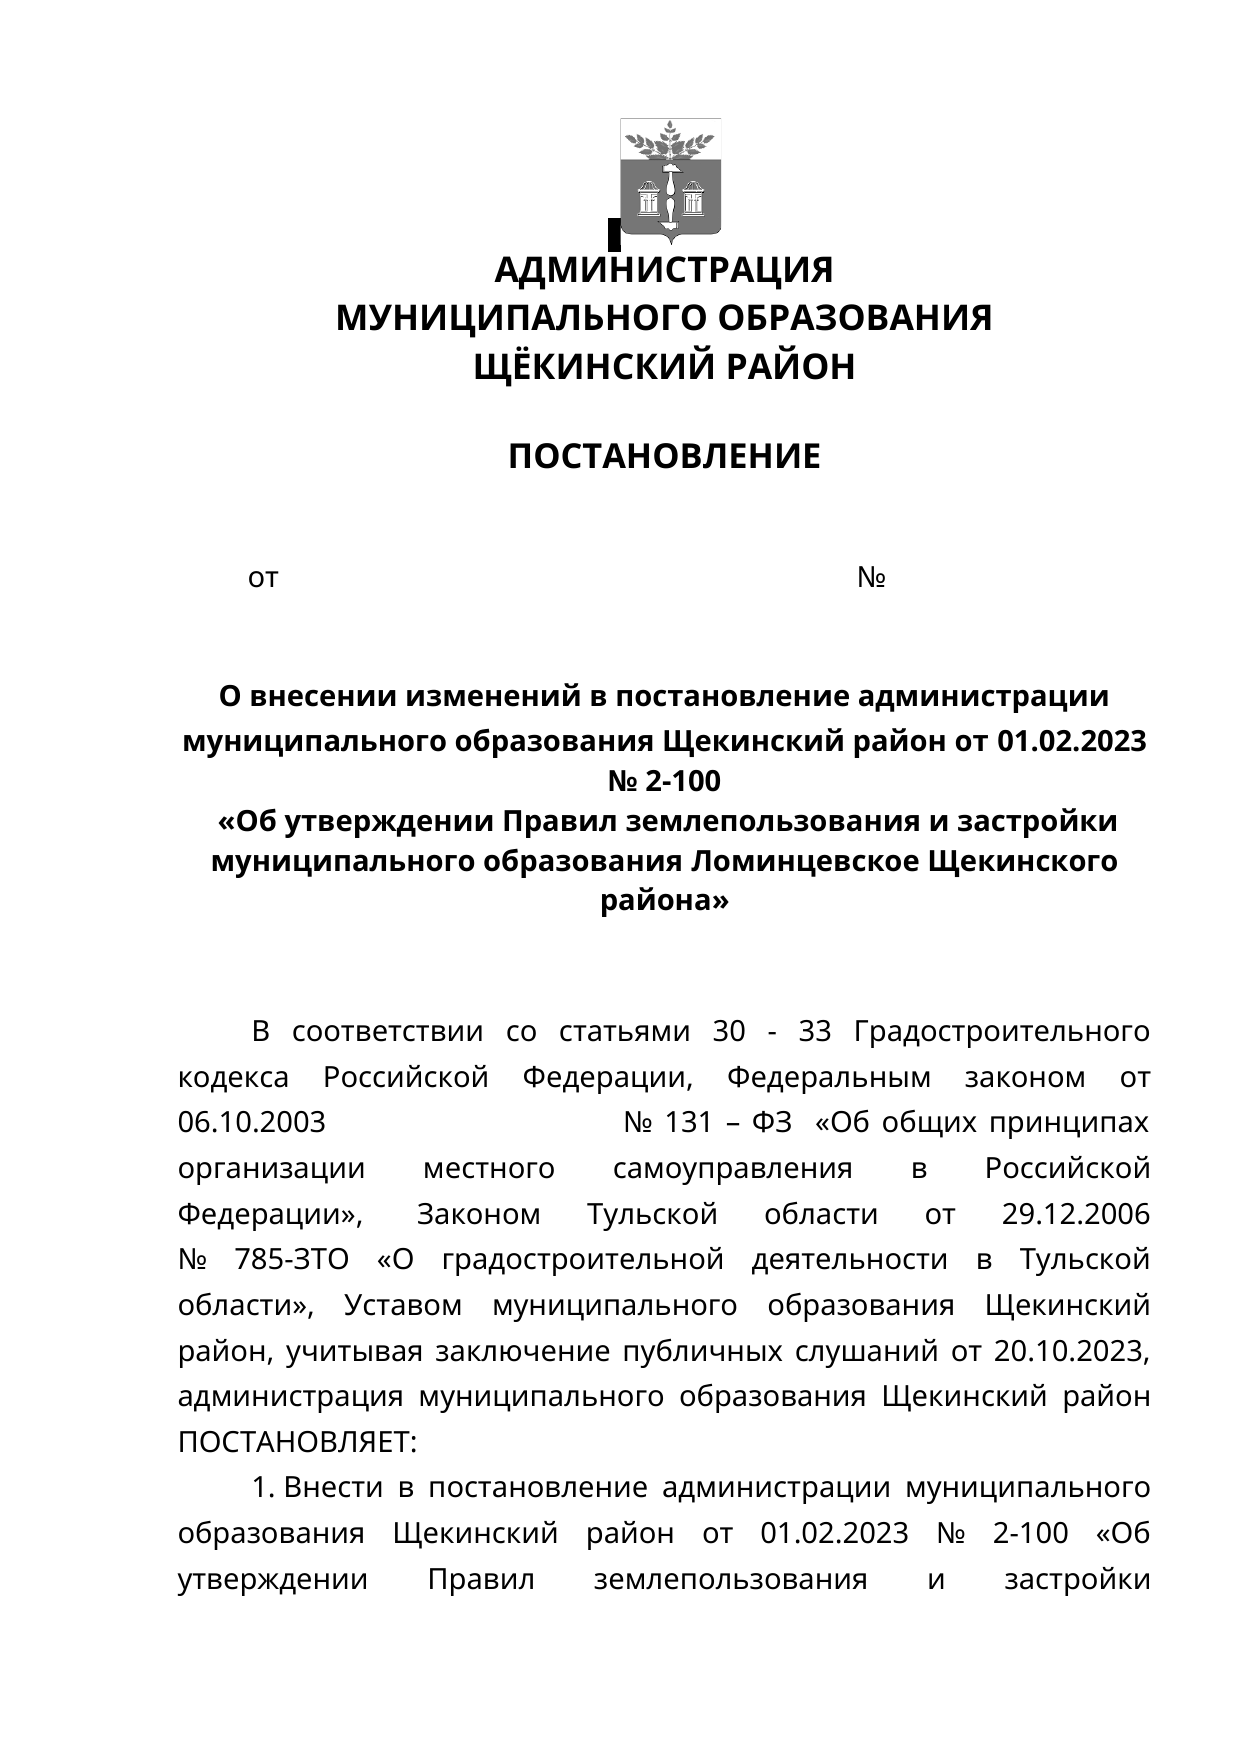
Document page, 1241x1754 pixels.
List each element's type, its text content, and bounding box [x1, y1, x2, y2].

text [177, 1467, 1152, 1598]
text муниципального образования Щекинский район от 01.02.2023 № 2-100 [177, 721, 1152, 800]
text О внесении изменений в постановление администрации [177, 675, 1152, 715]
text В соответствии со статьями 30 - 33 Градостроительного кодекса Российской Федерации, Федеральным законом от 06.10.2003 № 131 – ФЗ «Об общих принципах организации местного самоуправления в Российской Федерации», Законом Тульской области от 29.12.2006 № 785-ЗТО «О градостроительной деятельности в Тульской области», Уставом муниципального образования Щекинский район, учитывая заключение публичных слушаний от 20.10.2023, администрация муниципального образования Щекинский район ПОСТАНОВЛЯЕТ: [177, 1010, 1152, 1461]
text АДМИНИСТРАЦИЯ [177, 245, 1152, 293]
text ПОСТАНОВЛЕНИЕ [177, 452, 1152, 473]
table_header № [845, 556, 1096, 596]
text ЩЁКИНСКИЙ РАЙОН [177, 341, 1152, 389]
text «Об утверждении Правил землепользования и застройки муниципального образования Ломинцевское Щекинского района» [177, 800, 1152, 919]
table_header от [236, 556, 845, 596]
picture [620, 118, 722, 245]
text МУНИЦИПАЛЬНОГО ОБРАЗОВАНИЯ [177, 293, 1152, 341]
